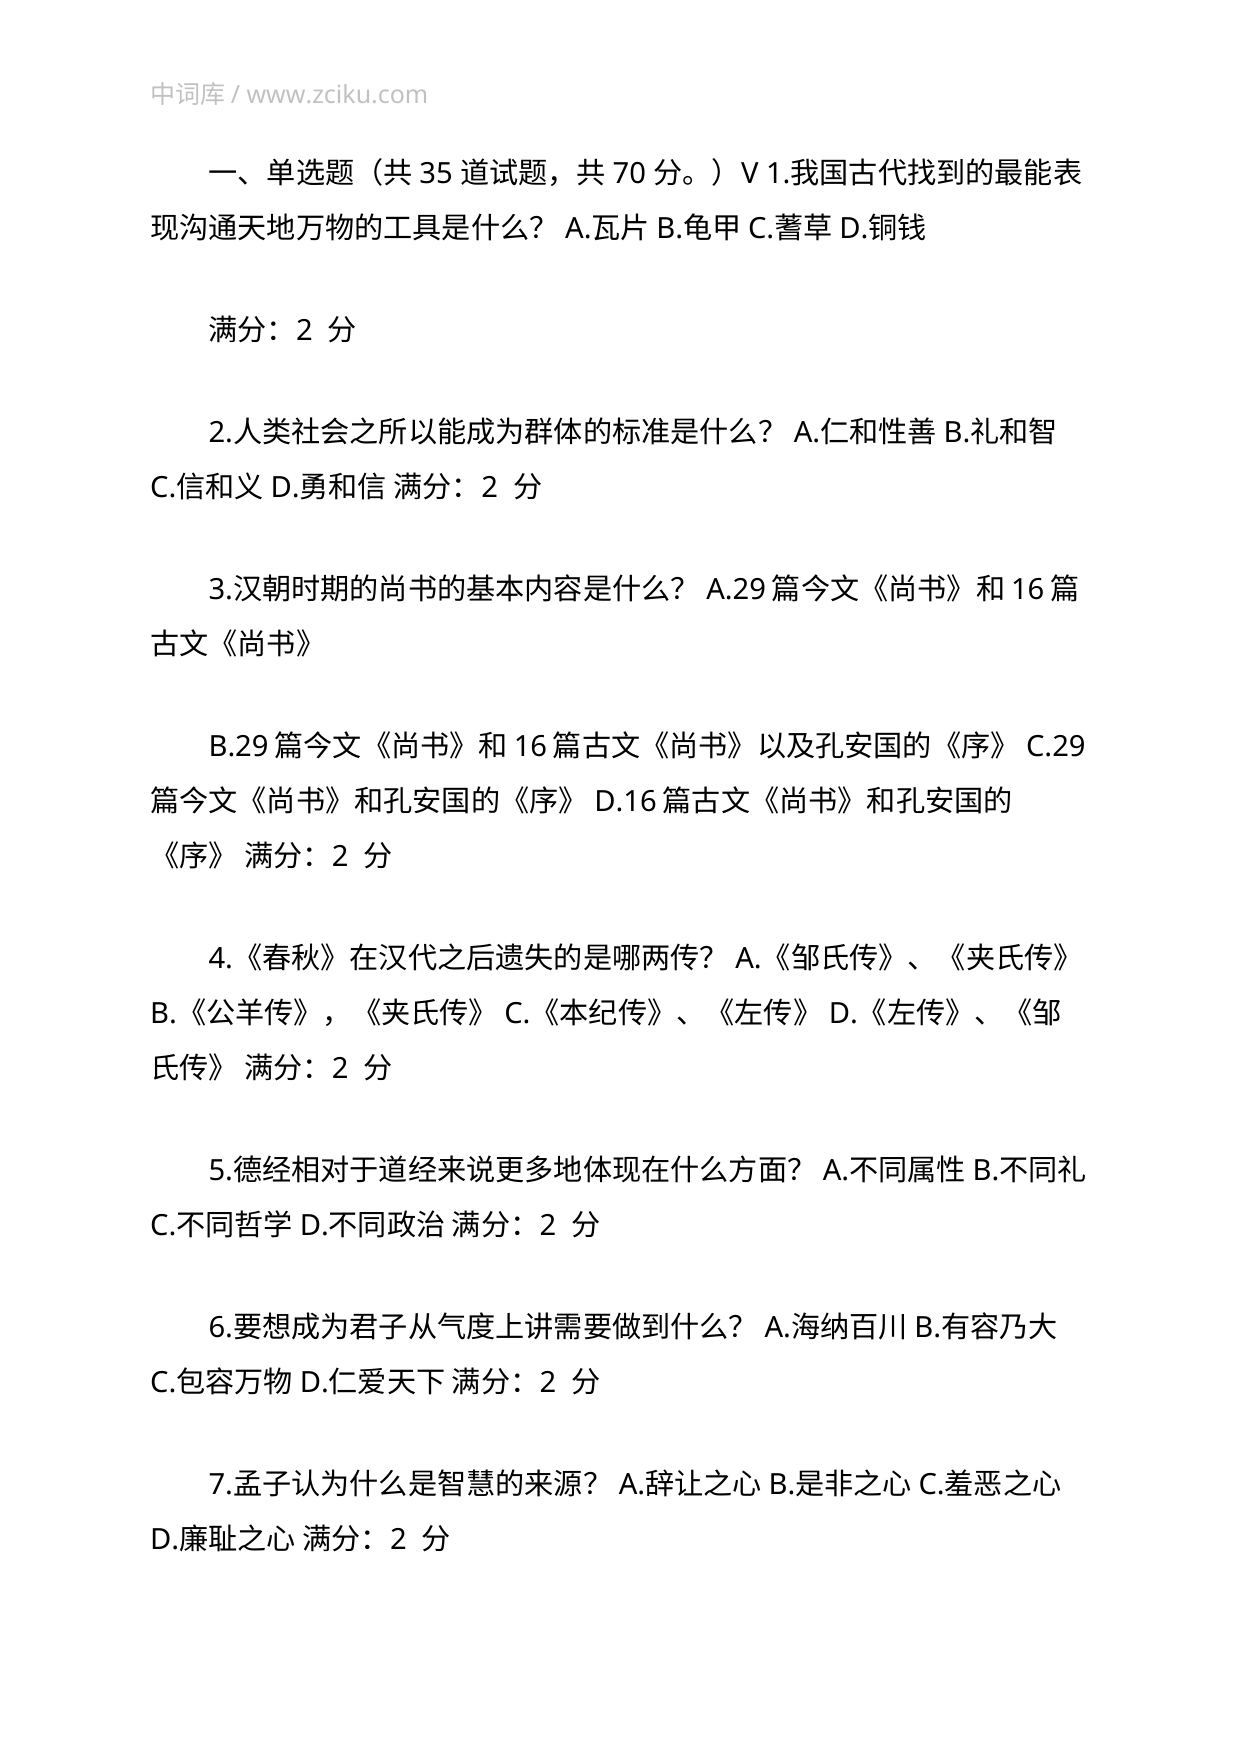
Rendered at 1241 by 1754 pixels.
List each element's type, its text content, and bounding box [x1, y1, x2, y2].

text B.29篇今文《尚书》和16篇古文《尚书》以及孔安国的《序》 C.29篇今文《尚书》和孔安国的《序》 D.16篇古文《尚书》和孔安国的《序》 满分：2 分 [150, 723, 1090, 875]
text 2.人类社会之所以能成为群体的标准是什么？ A.仁和性善 B.礼和智 C.信和义 D.勇和信 满分：2 分 [150, 409, 1090, 506]
text 一、单选题（共 35 道试题，共 70 分。）V 1.我国古代找到的最能表现沟通天地万物的工具是什么？ A.瓦片 B.龟甲 C.蓍草 D.铜钱 [150, 150, 1090, 247]
text 3.汉朝时期的尚书的基本内容是什么？ A.29篇今文《尚书》和16篇古文《尚书》 [150, 566, 1090, 663]
text 5.德经相对于道经来说更多地体现在什么方面？ A.不同属性 B.不同礼 C.不同哲学 D.不同政治 满分：2 分 [150, 1147, 1090, 1244]
text 7.孟子认为什么是智慧的来源？ A.辞让之心 B.是非之心 C.羞恶之心 D.廉耻之心 满分：2 分 [150, 1461, 1090, 1558]
text 4.《春秋》在汉代之后遗失的是哪两传？ A.《邹氏传》、《夹氏传》 B.《公羊传》，《夹氏传》 C.《本纪传》、《左传》 D.《左传》、《邹氏传》 满分：2 分 [150, 935, 1090, 1087]
text 6.要想成为君子从气度上讲需要做到什么？ A.海纳百川 B.有容乃大 C.包容万物 D.仁爱天下 满分：2 分 [150, 1304, 1090, 1401]
text 满分：2 分 [150, 307, 1090, 349]
